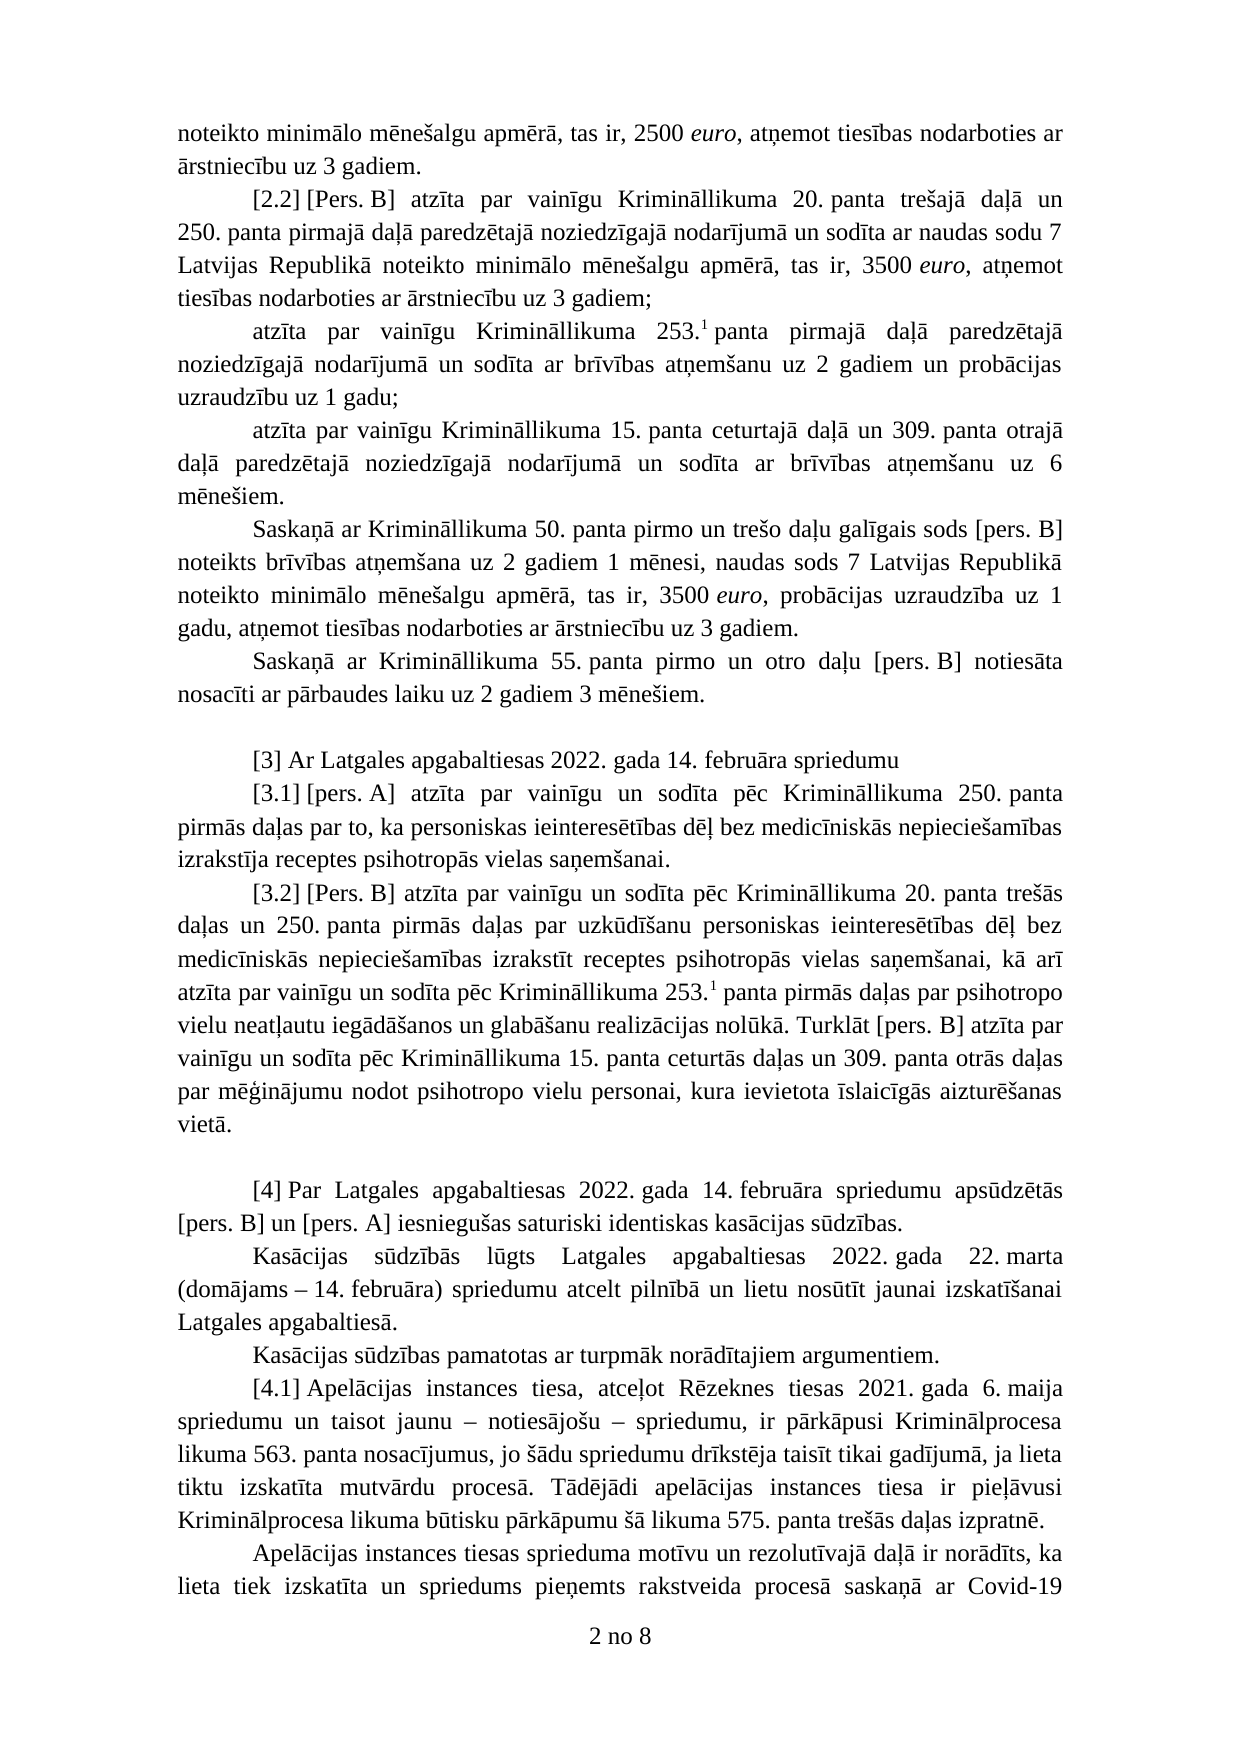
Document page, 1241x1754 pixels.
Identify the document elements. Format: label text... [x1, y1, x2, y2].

text Saskaņā ar Krimināllikuma 55. panta pirmo un otro daļu [pers. B] notiesāta nosacīti ar pārbaudes laiku uz 2 gadiem 3 mēnešiem. [177, 646, 1063, 708]
text [3] Ar Latgales apgabaltiesas 2022. gada 14. februāra spriedumu [177, 746, 1063, 774]
text Saskaņā ar Krimināllikuma 50. panta pirmo un trešo daļu galīgais sods [pers. B] noteikts brīvības atņemšana uz 2 gadiem 1 mēnesi, naudas sods 7 Latvijas Republikā noteikto minimālo mēnešalgu apmērā, tas ir, 3500 euro, probācijas uzraudzība uz 1 gadu, atņemot tiesības nodarboties ar ārstniecību uz 3 gadiem. [177, 514, 1063, 642]
text atzīta par vainīgu Krimināllikuma 15. panta ceturtajā daļā un 309. panta otrajā daļā paredzētajā noziedzīgajā nodarījumā un sodīta ar brīvības atņemšanu uz 6 mēnešiem. [177, 415, 1063, 510]
text [3.2] [Pers. B] atzīta par vainīgu un sodīta pēc Krimināllikuma 20. panta trešās daļas un 250. panta pirmās daļas par uzkūdīšanu personiskas ieinteresētības dēļ bez medicīniskās nepieciešamības izrakstīt receptes psihotropās vielas saņemšanai, kā arī atzīta par vainīgu un sodīta pēc Krimināllikuma 253.1 panta pirmās daļas par psihotropo vielu neatļautu iegādāšanos un glabāšanu realizācijas nolūkā. Turklāt [pers. B] atzīta par vainīgu un sodīta pēc Krimināllikuma 15. panta ceturtās daļas un 309. panta otrās daļas par mēģinājumu nodot psihotropo vielu personai, kura ievietota īslaicīgās aizturēšanas vietā. [177, 878, 1063, 1137]
text [2.2] [Pers. B] atzīta par vainīgu Krimināllikuma 20. panta trešajā daļā un 250. panta pirmajā daļā paredzētajā noziedzīgajā nodarījumā un sodīta ar naudas sodu 7 Latvijas Republikā noteikto minimālo mēnešalgu apmērā, tas ir, 3500 euro, atņemot tiesības nodarboties ar ārstniecību uz 3 gadiem; [177, 184, 1063, 312]
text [177, 1538, 1063, 1600]
text atzīta par vainīgu Krimināllikuma 253.1 panta pirmajā daļā paredzētajā noziedzīgajā nodarījumā un sodīta ar brīvības atņemšanu uz 2 gadiem un probācijas uzraudzību uz 1 gadu; [177, 316, 1063, 411]
text [3.1] [pers. A] atzīta par vainīgu un sodīta pēc Krimināllikuma 250. panta pirmās daļas par to, ka personiskas ieinteresētības dēļ bez medicīniskās nepieciešamības izrakstīja receptes psihotropās vielas saņemšanai. [177, 778, 1063, 873]
text Kasācijas sūdzības pamatotas ar turpmāk norādītajiem argumentiem. [177, 1340, 1063, 1369]
text [4] Par Latgales apgabaltiesas 2022. gada 14. februāra spriedumu apsūdzētās [pers. B] un [pers. A] iesniegušas saturiski identiskas kasācijas sūdzības. [177, 1175, 1063, 1237]
text [4.1] Apelācijas instances tiesa, atceļot Rēzeknes tiesas 2021. gada 6. maija spriedumu un taisot jaunu – notiesājošu – spriedumu, ir pārkāpusi Kriminālprocesa likuma 563. panta nosacījumus, jo šādu spriedumu drīkstēja taisīt tikai gadījumā, ja lieta tiktu izskatīta mutvārdu procesā. Tādējādi apelācijas instances tiesa ir pieļāvusi Kriminālprocesa likuma būtisku pārkāpumu šā likuma 575. panta trešās daļas izpratnē. [177, 1373, 1063, 1534]
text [177, 118, 1063, 180]
text Kasācijas sūdzībās lūgts Latgales apgabaltiesas 2022. gada 22. marta (domājams – 14. februāra) spriedumu atcelt pilnībā un lietu nosūtīt jaunai izskatīšanai Latgales apgabaltiesā. [177, 1241, 1063, 1336]
